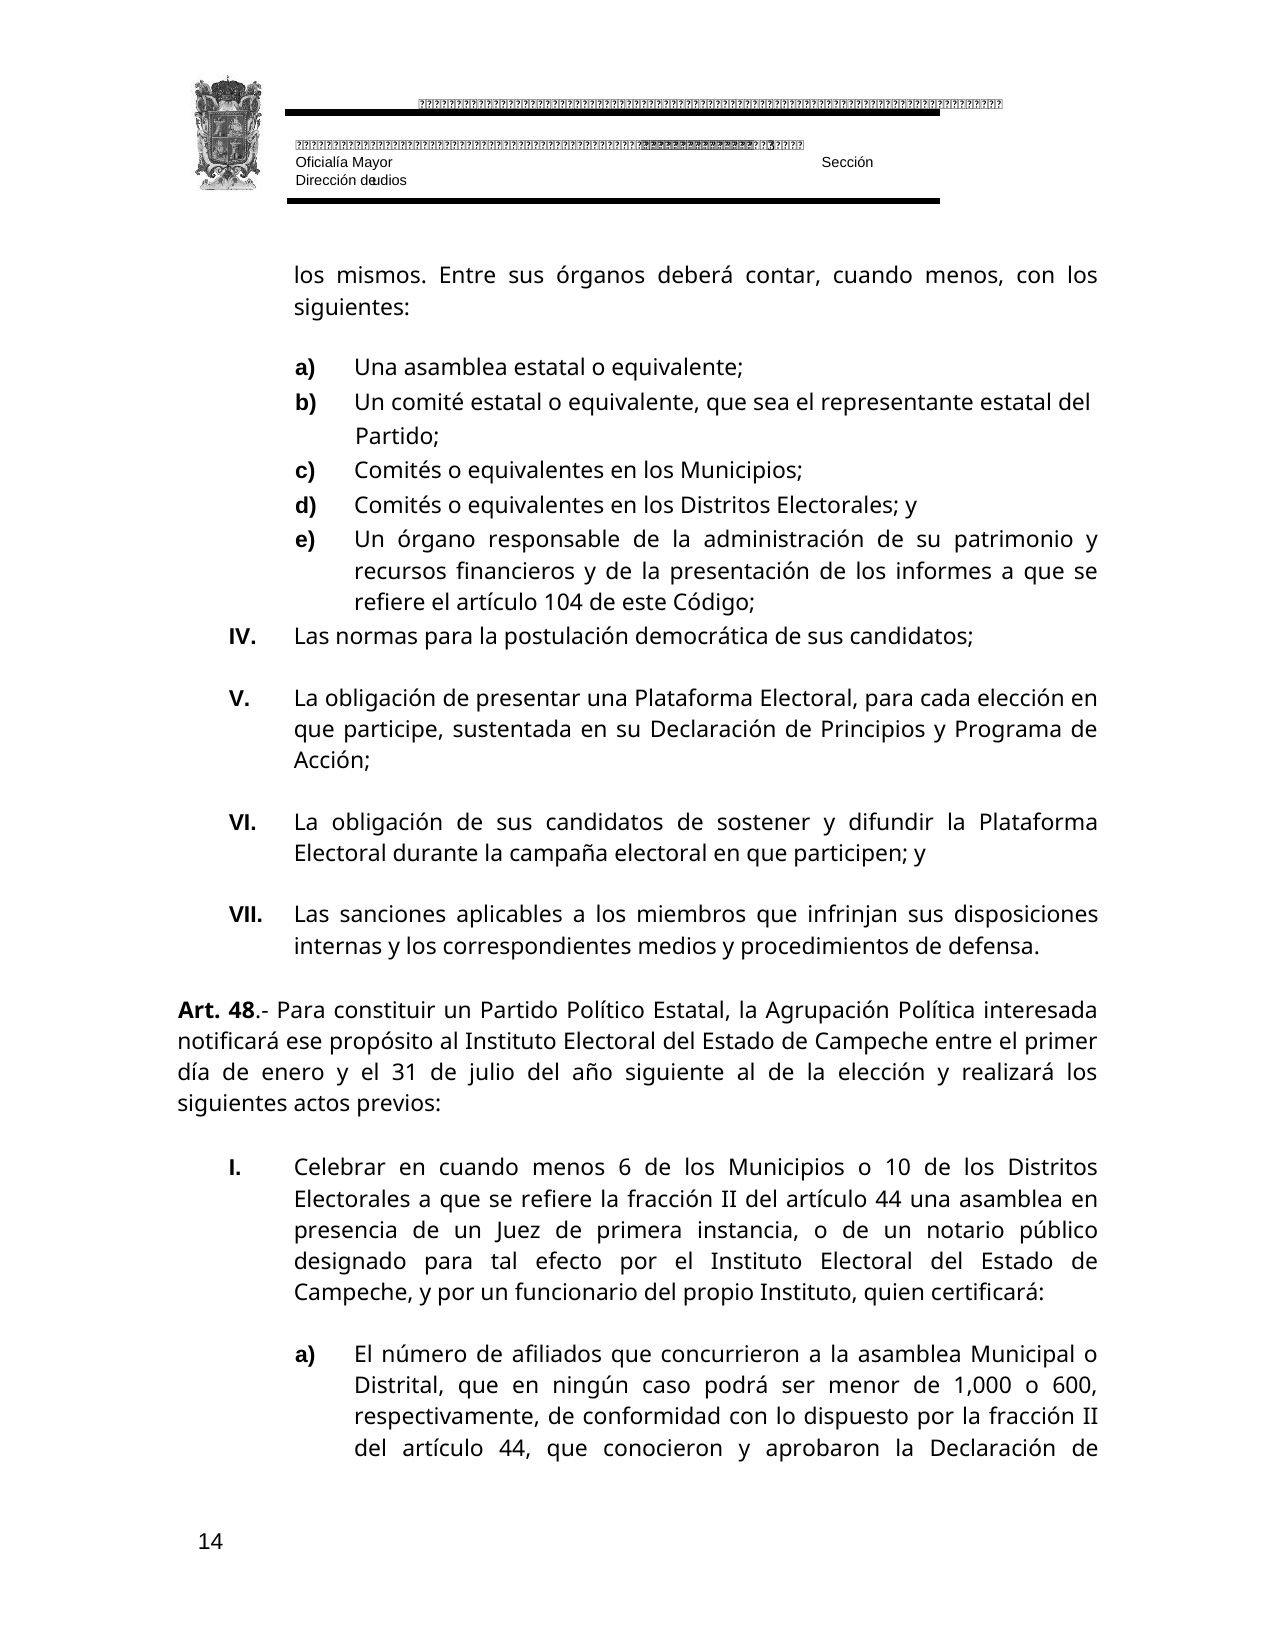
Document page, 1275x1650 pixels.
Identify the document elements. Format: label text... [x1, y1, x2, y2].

list Comités o equivalentes en los Distritos Electorales; y [295, 489, 1099, 520]
list Las sanciones aplicables a los miembros que infrinjan sus disposiciones internas y los correspondientes medios y procedimientos de defensa. [228, 898, 1099, 961]
picture [183, 73, 272, 199]
list Comités o equivalentes en los Municipios; [295, 454, 1099, 486]
list Celebrar en cuando menos 6 de los Municipios o 10 de los Distritos Electorales a que se refiere la fracción II del artículo 44 una asamblea en presencia de un Juez de primera instancia, o de un notario público designado para tal efecto por el Instituto Electoral del Estado de Campeche, y por un funcionario del propio Instituto, quien certificará: [228, 1151, 1099, 1308]
text Art. 48.- Para constituir un Partido Político Estatal, la Agrupación Política interesada notificará ese propósito al Instituto Electoral del Estado de Campeche entre el primer día de enero y el 31 de julio del año siguiente al de la elección y realizará los siguientes actos previos: [177, 994, 1099, 1119]
list La obligación de presentar una Plataforma Electoral, para cada elección en que participe, sustentada en su Declaración de Principios y Programa de Acción; [228, 682, 1099, 776]
list La obligación de sus candidatos de sostener y difundir la Plataforma Electoral durante la campaña electoral en que participen; y [228, 806, 1099, 868]
list Un comité estatal o equivalente, que sea el representante estatal del [295, 385, 1099, 417]
list Un órgano responsable de la administración de su patrimonio y recursos financieros y de la presentación de los informes a que se refiere el artículo 104 de este Código; [295, 523, 1099, 617]
text Partido; [354, 420, 1099, 451]
list Las normas para la postulación democrática de sus candidatos; [228, 620, 1099, 652]
list Una asamblea estatal o equivalente; [295, 351, 1099, 382]
